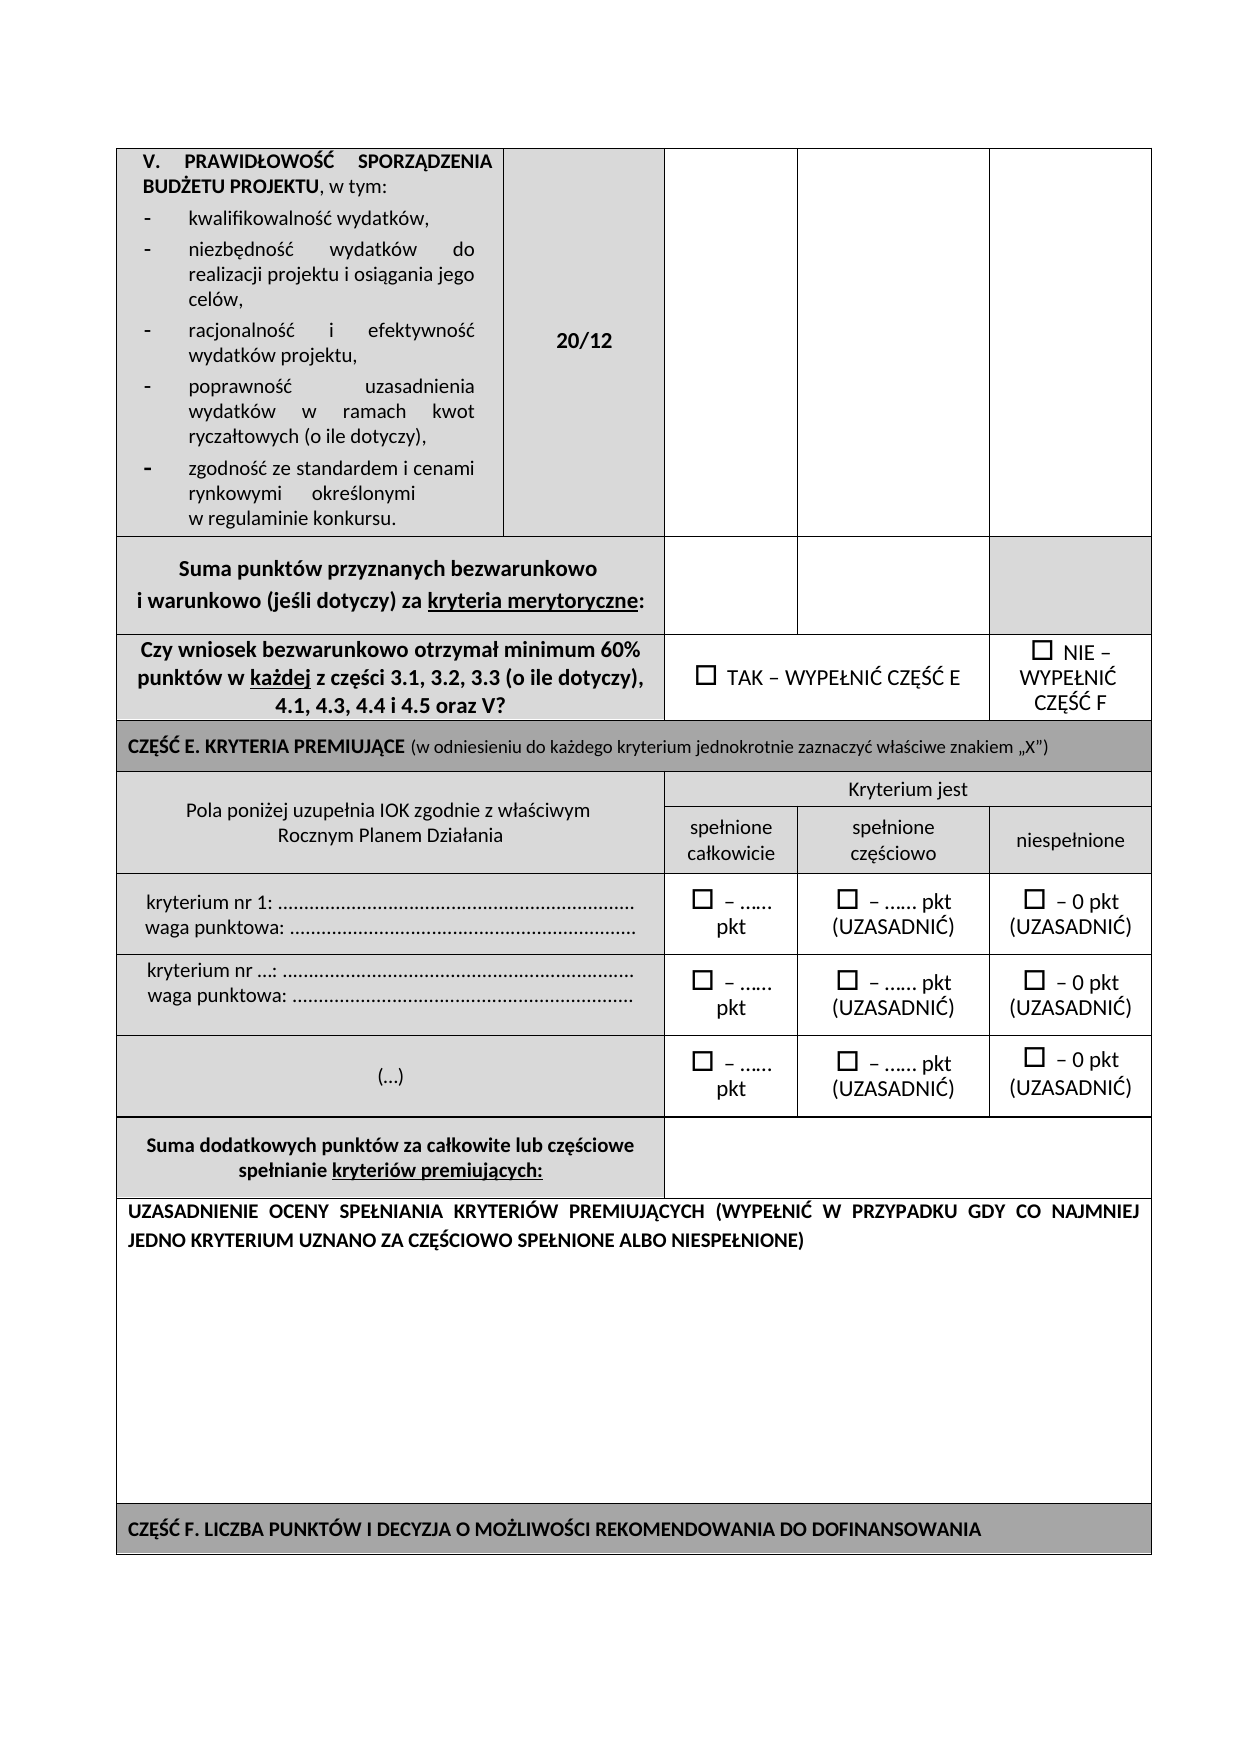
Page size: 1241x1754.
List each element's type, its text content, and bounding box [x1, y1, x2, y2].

table_cell [665, 537, 797, 634]
table_cell Czy wniosek bezwarunkowo otrzymał minimum 60% punktów w każdej z części 3.1, 3.2, 3.3 (o ile dotyczy), 4.1, 4.3, 4.4 i 4.5 oraz V? [117, 635, 664, 719]
table_cell □ NIE – WYPEŁNIĆ CZĘŚĆ F [990, 635, 1151, 719]
table_cell spełnione częściowo [798, 807, 989, 873]
table_cell Pola poniżej uzupełnia IOK zgodnie z właściwym Rocznym Planem Działania [117, 772, 664, 873]
table_cell CZĘŚĆ E. KRYTERIA PREMIUJĄCE (w odniesieniu do każdego kryterium jednokrotnie zaznaczyć właściwe znakiem „X”) [117, 721, 1151, 771]
table_cell [665, 1118, 1151, 1197]
table_cell Kryterium jest [665, 772, 1151, 806]
table_cell □ TAK – WYPEŁNIĆ CZĘŚĆ E [665, 635, 989, 719]
table_cell 20/12 [504, 149, 664, 536]
table_cell □ – …… pkt [665, 1036, 797, 1116]
table_cell CZĘŚĆ F. LICZBA PUNKTÓW I DECYZJA O MOŻLIWOŚCI REKOMENDOWANIA DO DOFINANSOWANIA [117, 1504, 1151, 1553]
table_cell kryterium nr 1: .................................................................... waga punktowa: .................................................................. [117, 874, 664, 954]
table_cell □ – …… pkt (UZASADNIĆ) [798, 955, 989, 1035]
table_cell kryterium nr …: ................................................................... waga punktowa: ................................................................. [117, 955, 664, 1035]
table_cell □ – …… pkt (UZASADNIĆ) [798, 1036, 989, 1116]
table_cell □ – …… pkt (UZASADNIĆ) [798, 874, 989, 954]
table_cell [798, 537, 989, 634]
table_cell □ – …… pkt [665, 955, 797, 1035]
table_cell [990, 537, 1151, 634]
table_cell □ – 0 pkt (UZASADNIĆ) [990, 955, 1151, 1035]
table_cell [990, 149, 1151, 536]
table_cell Suma punktów przyznanych bezwarunkowo i warunkowo (jeśli dotyczy) za kryteria merytoryczne: [117, 537, 664, 634]
table_cell niespełnione [990, 807, 1151, 873]
table_cell □ – 0 pkt (UZASADNIĆ) [990, 1036, 1151, 1116]
table_cell UZASADNIENIE OCENY SPEŁNIANIA KRYTERIÓW PREMIUJĄCYCH (WYPEŁNIĆ W PRZYPADKU GDY CO NAJMNIEJ JEDNO KRYTERIUM UZNANO ZA CZĘŚCIOWO SPEŁNIONE ALBO NIESPEŁNIONE) [117, 1199, 1151, 1502]
table_cell [798, 149, 989, 536]
table_cell [665, 149, 797, 536]
table_cell □ – …… pkt [665, 874, 797, 954]
table_cell (…) [117, 1036, 664, 1116]
table_cell □ – 0 pkt (UZASADNIĆ) [990, 874, 1151, 954]
table_cell Suma dodatkowych punktów za całkowite lub częściowe spełnianie kryteriów premiujących: [117, 1118, 664, 1197]
table_cell spełnione całkowicie [665, 807, 797, 873]
table_cell V. PRAWIDŁOWOŚĆ SPORZĄDZENIA BUDŻETU PROJEKTU, w tym: kwalifikowalność wydatków, niezbędność wydatków do realizacji projektu i osiągania jego celów, racjonalność i efektywność wydatków projektu, poprawność uzasadnienia wydatków w ramach kwot ryczałtowych (o ile dotyczy), zgodność ze standardem i cenami rynkowymi określonymi w regulaminie konkursu. [117, 149, 503, 536]
